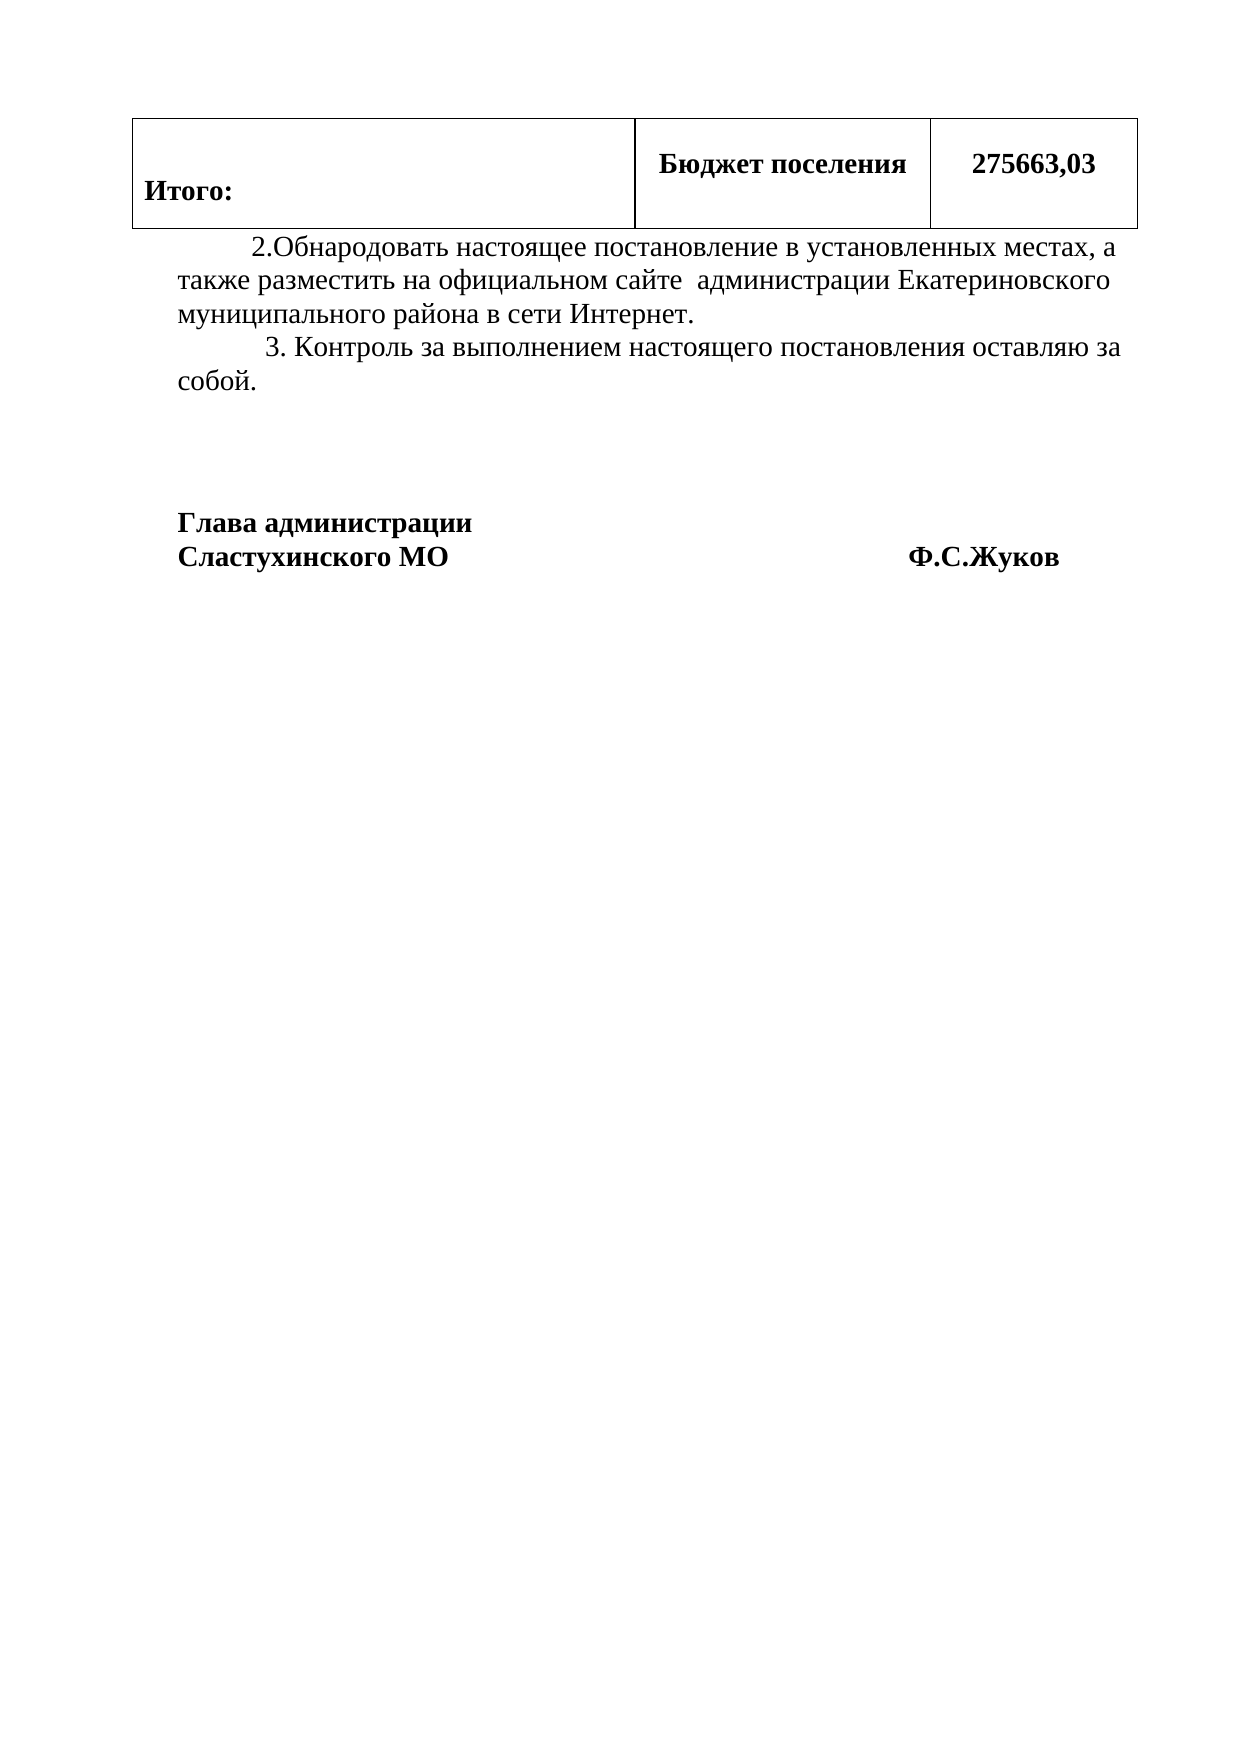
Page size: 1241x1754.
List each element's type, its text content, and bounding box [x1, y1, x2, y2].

text Глава администрации [177, 505, 1152, 539]
text 2.Обнародовать настоящее постановление в установленных местах, а также разместить на официальном сайте администрации Екатериновского муниципального района в сети Интернет. [177, 229, 1152, 329]
table_cell Бюджет поселения [636, 119, 930, 228]
text 3. Контроль за выполнением настоящего постановления оставляю за собой. [177, 329, 1152, 397]
table_cell Итого: [133, 119, 634, 228]
text Сластухинского МО Ф.С.Жуков [177, 539, 1152, 572]
table_cell 275663,03 [931, 119, 1137, 228]
